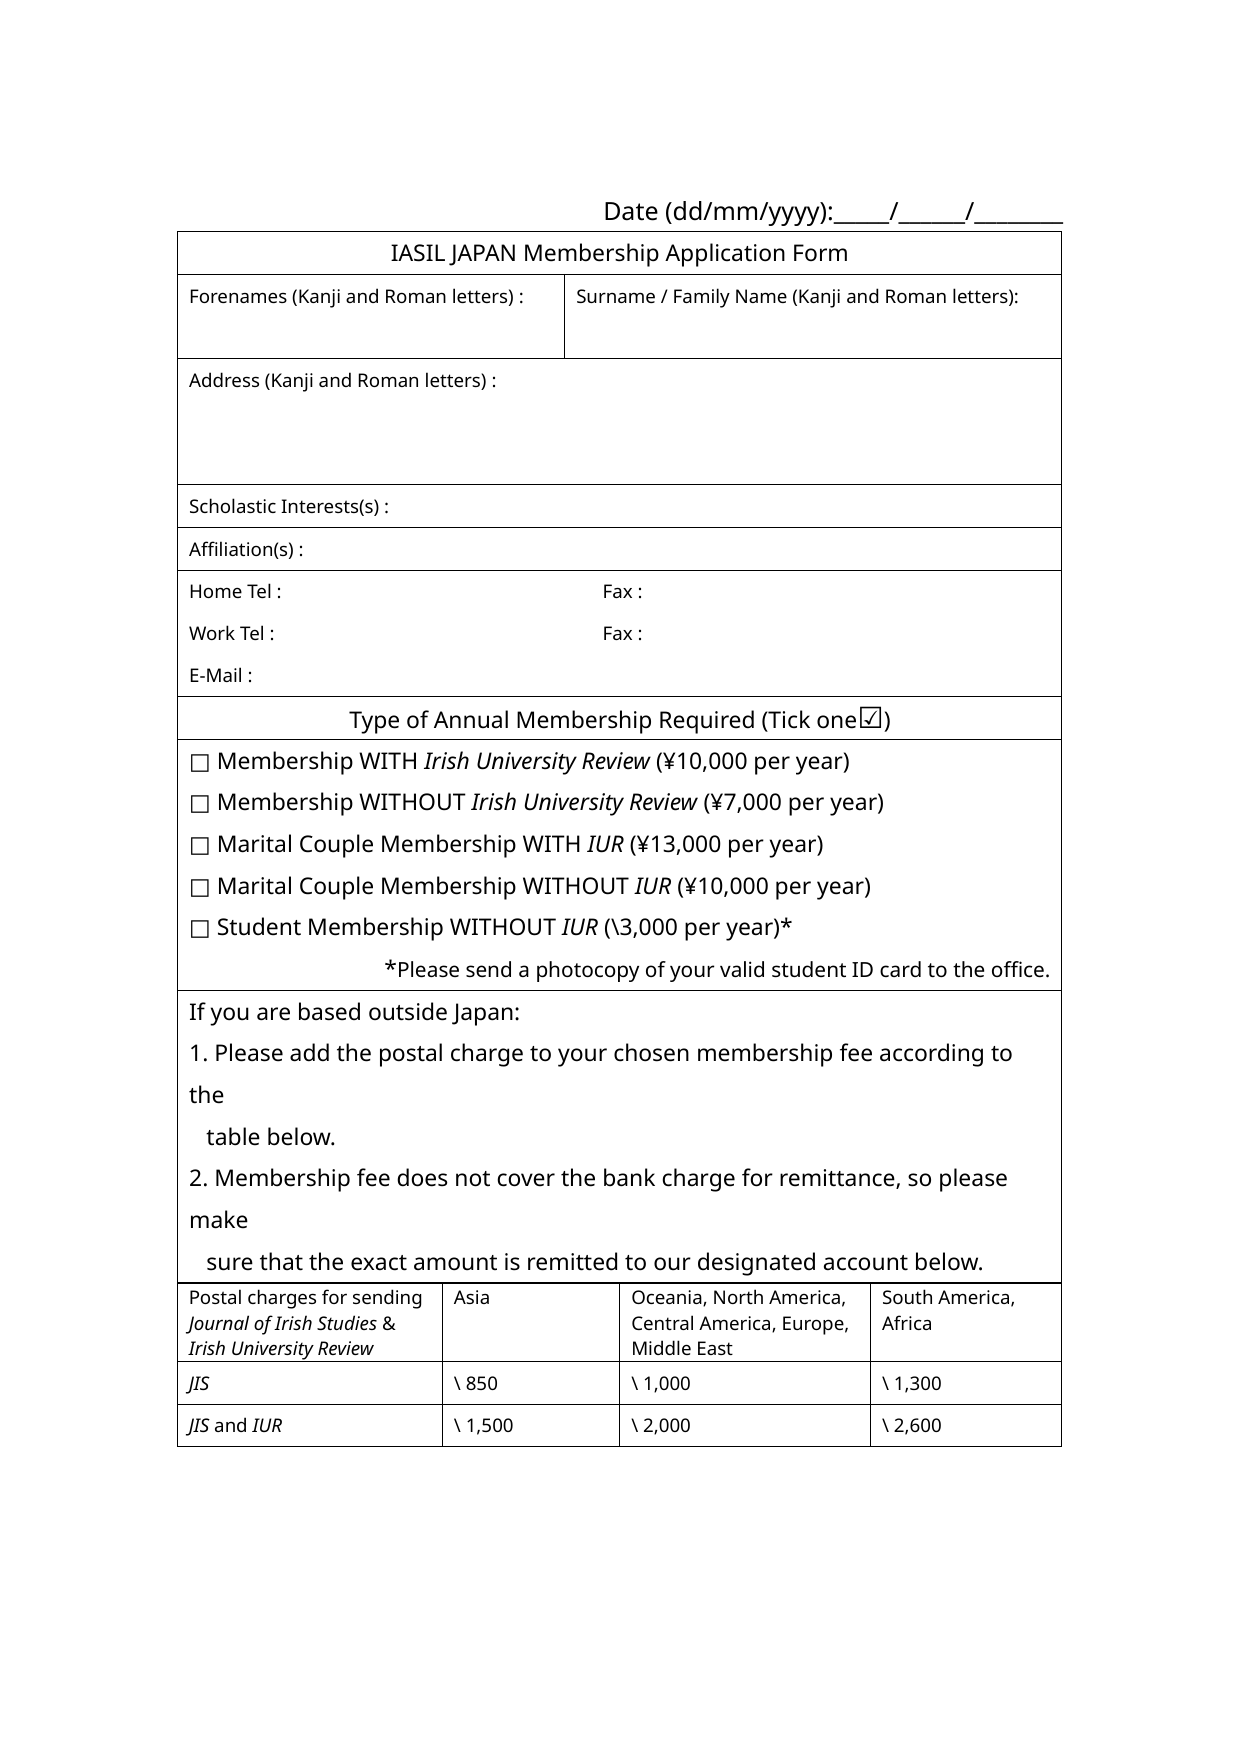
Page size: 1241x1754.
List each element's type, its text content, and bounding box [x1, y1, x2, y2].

table_cell Type of Annual Membership Required (Tick one☑) [178, 697, 1061, 738]
table_header South America, Africa [871, 1284, 1061, 1361]
text Date (dd/mm/yyyy):_____/______/________ [177, 189, 1063, 231]
table_header Oceania, North America, Central America, Europe, Middle East [620, 1284, 870, 1361]
table_cell \ 2,600 [871, 1405, 1061, 1446]
table_cell Address (Kanji and Roman letters) : [178, 359, 1061, 484]
table_cell \ 1,500 [443, 1405, 619, 1446]
table_cell Surname / Family Name (Kanji and Roman letters): [565, 275, 1061, 358]
table_cell \ 850 [443, 1362, 619, 1403]
table_cell \ 1,000 [620, 1362, 870, 1403]
table_header Postal charges for sending Journal of Irish Studies & Irish University Review [178, 1284, 442, 1361]
table_cell Scholastic Interests(s) : [178, 485, 1061, 527]
table_cell Membership WITH Irish University Review (¥10,000 per year) Membership WITHOUT Irish University Review (¥7,000 per year) Marital Couple Membership WITH IUR (¥13,000 per year) Marital Couple Membership WITHOUT IUR (¥10,000 per year) Student Membership WITHOUT IUR (\3,000 per year)* *Please send a photocopy of your valid student ID card to the office. [178, 740, 1061, 989]
table_cell Forenames (Kanji and Roman letters) : [178, 275, 564, 358]
table_cell Home Tel : Fax : Work Tel : Fax : E-Mail : [178, 571, 1061, 696]
table_cell \ 2,000 [620, 1405, 870, 1446]
table_cell JIS [178, 1362, 442, 1403]
table_cell Affiliation(s) : [178, 528, 1061, 570]
table_cell \ 1,300 [871, 1362, 1061, 1403]
table_cell JIS and IUR [178, 1405, 442, 1446]
table_header IASIL JAPAN Membership Application Form [178, 232, 1061, 274]
table_cell If you are based outside Japan: 1. Please add the postal charge to your chosen membership fee according to the table below. 2. Membership fee does not cover the bank charge for remittance, so please make sure that the exact amount is remitted to our designated account below. [178, 991, 1061, 1282]
table_header Asia [443, 1284, 619, 1361]
